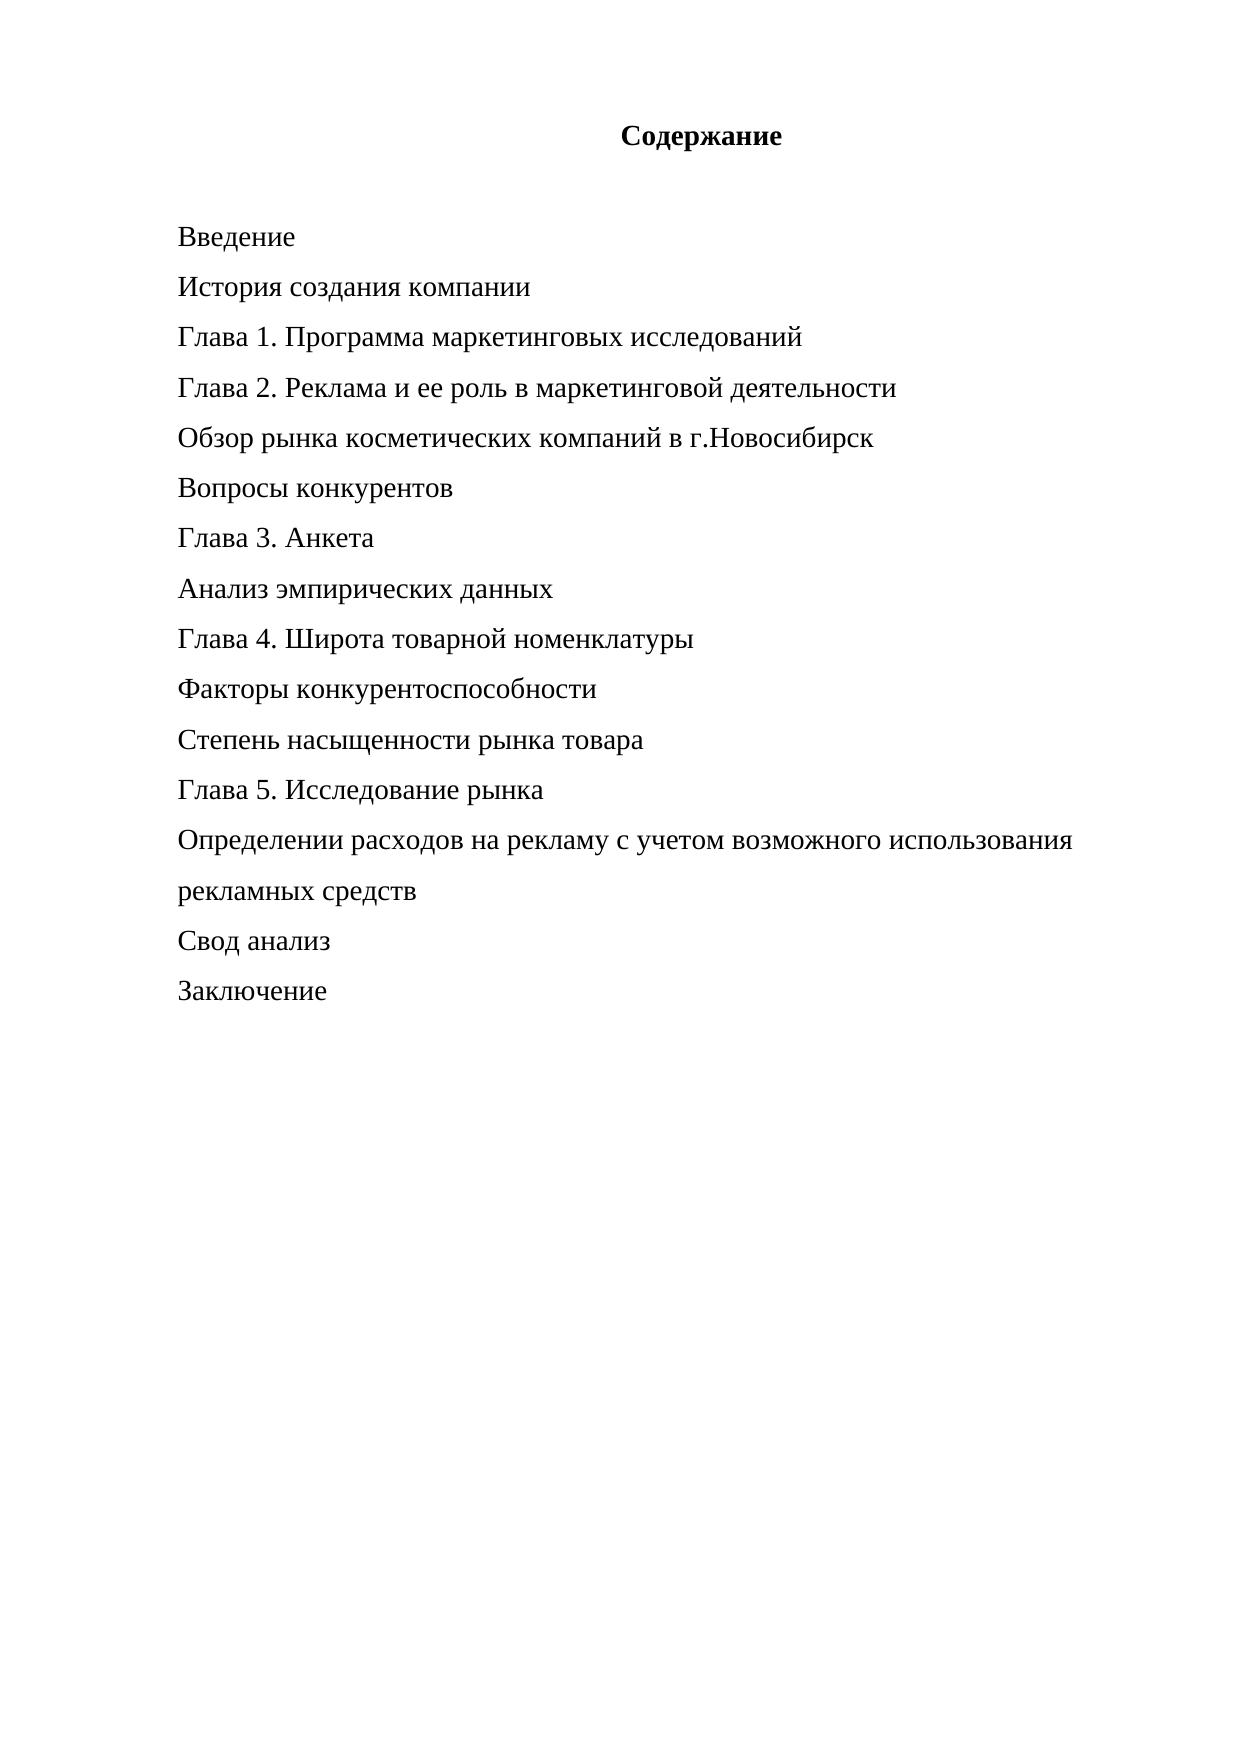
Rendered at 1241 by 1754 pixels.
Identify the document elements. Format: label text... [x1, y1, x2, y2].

text Степень насыщенности рынка товара [177, 722, 1152, 755]
text Обзор рынка косметических компаний в г.Новосибирск [177, 420, 1152, 453]
text Глава 4. Широта товарной номенклатуры [177, 621, 1152, 655]
text Вопросы конкурентов [177, 470, 1152, 504]
text Факторы конкурентоспособности [177, 672, 1152, 705]
text Заключение [177, 973, 1152, 1007]
text Глава 1. Программа маркетинговых исследований [177, 319, 1152, 353]
text Свод анализ [177, 923, 1152, 957]
text Содержание [177, 118, 1152, 152]
text История создания компании [177, 269, 1152, 303]
text Глава 2. Реклама и ее роль в маркетинговой деятельности [177, 370, 1152, 403]
text Глава 3. Анкета [177, 521, 1152, 554]
text Определении расходов на рекламу с учетом возможного использования рекламных средств [177, 822, 1152, 906]
text Анализ эмпирических данных [177, 571, 1152, 604]
text Глава 5. Исследование рынка [177, 772, 1152, 806]
text Введение [177, 219, 1152, 252]
